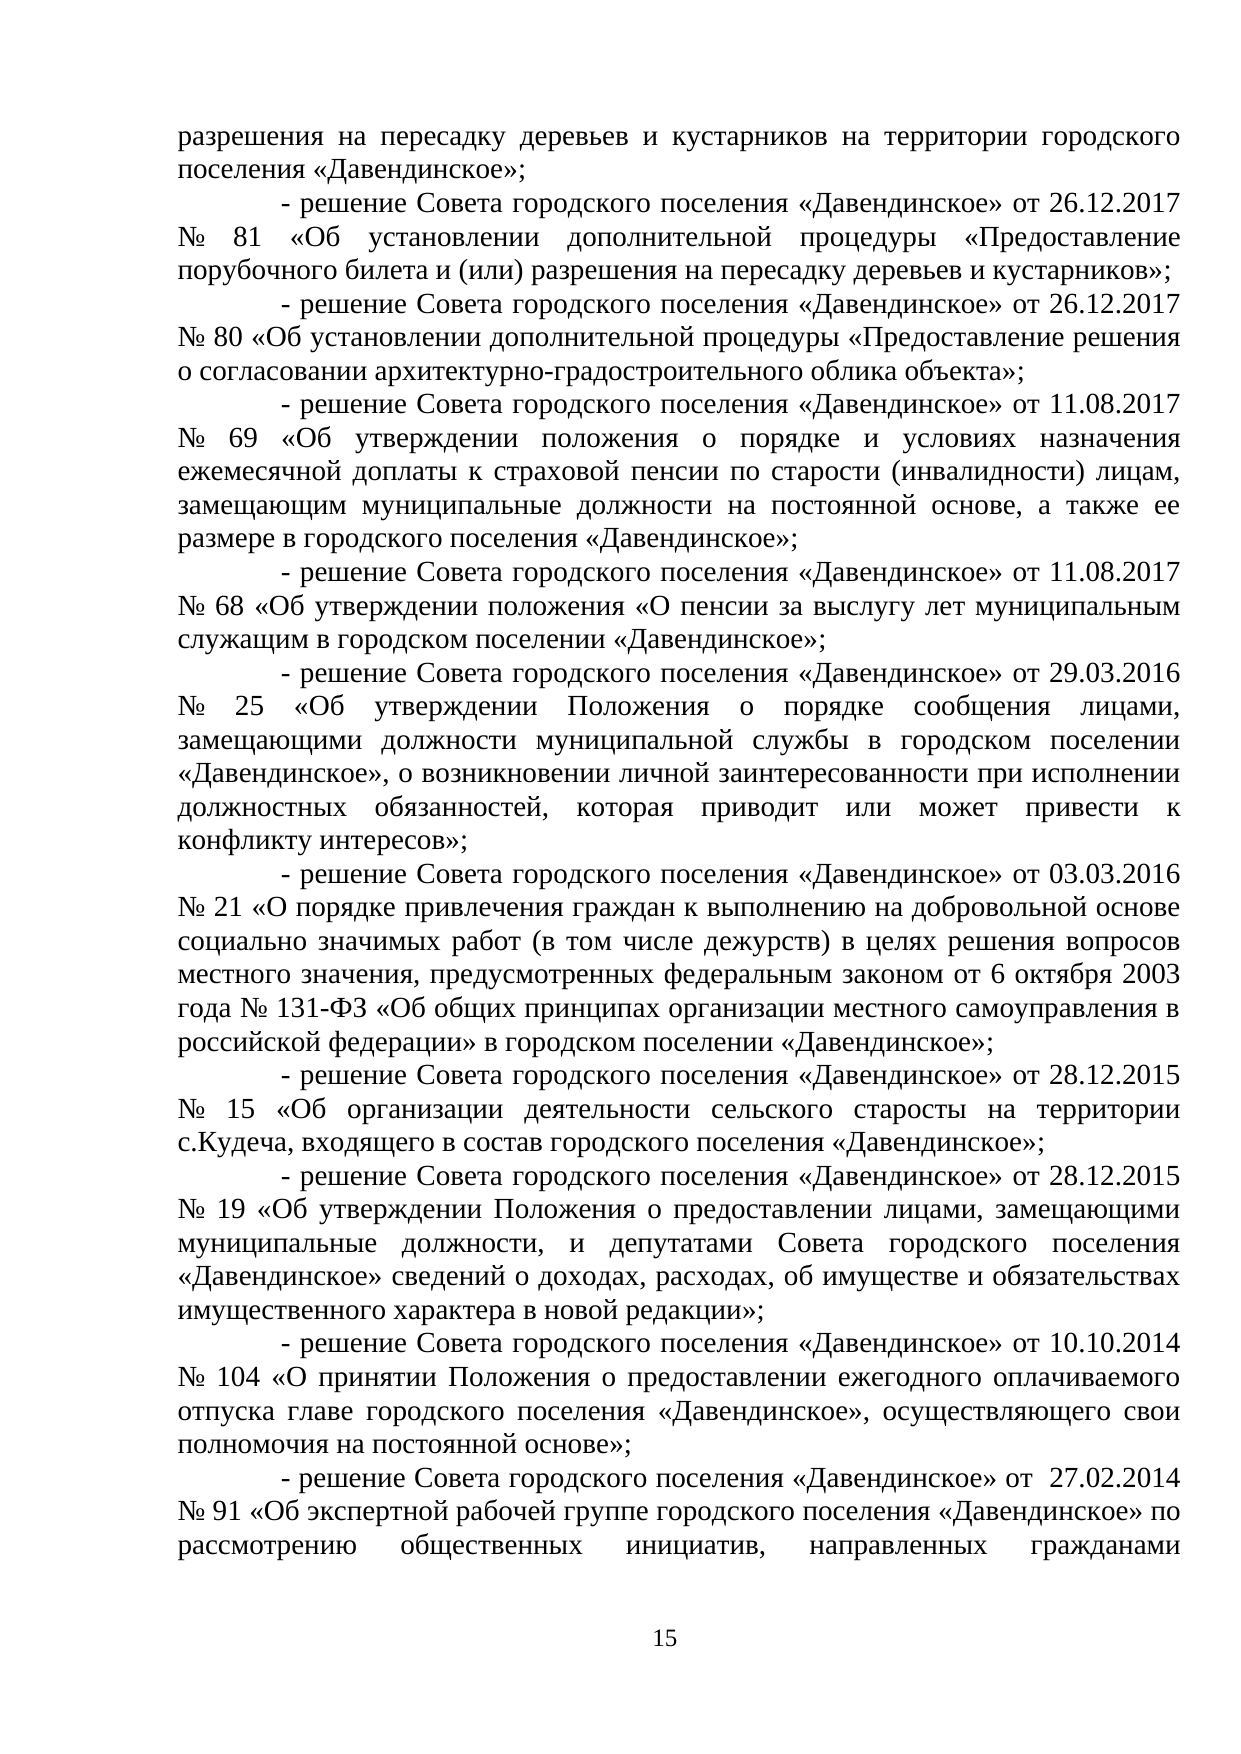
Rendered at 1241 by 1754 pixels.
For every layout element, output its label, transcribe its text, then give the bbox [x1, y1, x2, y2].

text - решение Совета городского поселения «Давендинское» от 29.03.2016 № 25 «Об утверждении Положения о порядке сообщения лицами, замещающими должности муниципальной службы в городском поселении «Давендинское», о возникновении личной заинтересованности при исполнении должностных обязанностей, которая приводит или может привести к конфликту интересов»; [177, 655, 1181, 856]
text - решение Совета городского поселения «Давендинское» от 11.08.2017 № 68 «Об утверждении положения «О пенсии за выслугу лет муниципальным служащим в городском поселении «Давендинское»; [177, 554, 1181, 655]
text - решение Совета городского поселения «Давендинское» от 28.12.2015 № 15 «Об организации деятельности сельского старосты на территории с.Кудеча, входящего в состав городского поселения «Давендинское»; [177, 1057, 1181, 1158]
text - решение Совета городского поселения «Давендинское» от 10.10.2014 № 104 «О принятии Положения о предоставлении ежегодного оплачиваемого отпуска главе городского поселения «Давендинское», осуществляющего свои полномочия на постоянной основе»; [177, 1326, 1181, 1460]
text - решение Совета городского поселения «Давендинское» от 11.08.2017 № 69 «Об утверждении положения о порядке и условиях назначения ежемесячной доплаты к страховой пенсии по старости (инвалидности) лицам, замещающим муниципальные должности на постоянной основе, а также ее размере в городского поселения «Давендинское»; [177, 386, 1181, 554]
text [177, 1460, 1181, 1560]
text - решение Совета городского поселения «Давендинское» от 28.12.2015 № 19 «Об утверждении Положения о предоставлении лицами, замещающими муниципальные должности, и депутатами Совета городского поселения «Давендинское» сведений о доходах, расходах, об имуществе и обязательствах имущественного характера в новой редакции»; [177, 1158, 1181, 1326]
text - решение Совета городского поселения «Давендинское» от 26.12.2017 № 80 «Об установлении дополнительной процедуры «Предоставление решения о согласовании архитектурно-градостроительного облика объекта»; [177, 286, 1181, 386]
text - решение Совета городского поселения «Давендинское» от 26.12.2017 № 81 «Об установлении дополнительной процедуры «Предоставление порубочного билета и (или) разрешения на пересадку деревьев и кустарников»; [177, 185, 1181, 286]
text - решение Совета городского поселения «Давендинское» от 03.03.2016 № 21 «О порядке привлечения граждан к выполнению на добровольной основе социально значимых работ (в том числе дежурств) в целях решения вопросов местного значения, предусмотренных федеральным законом от 6 октября 2003 года № 131-ФЗ «Об общих принципах организации местного самоуправления в российской федерации» в городском поселении «Давендинское»; [177, 856, 1181, 1057]
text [177, 118, 1181, 185]
